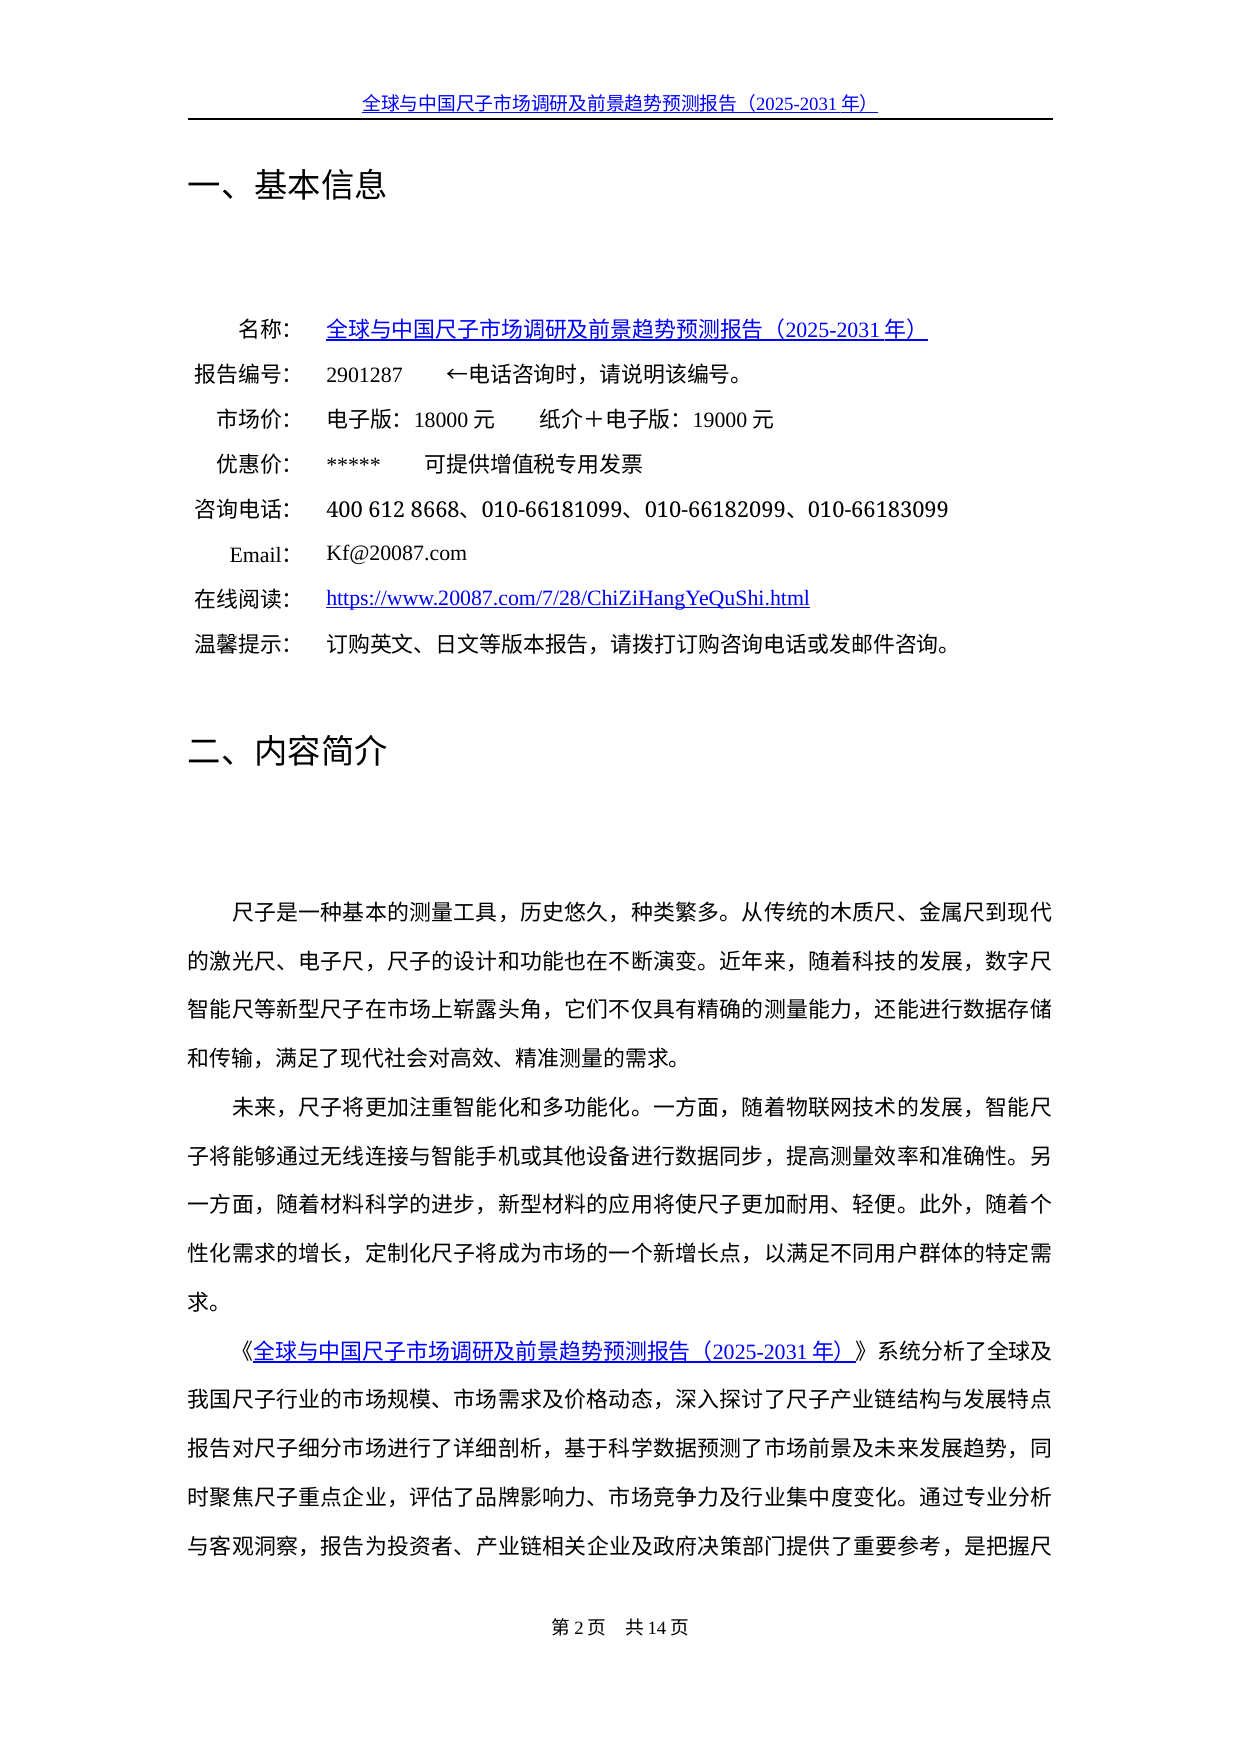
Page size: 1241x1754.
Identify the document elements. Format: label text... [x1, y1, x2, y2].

table_cell Email： [167, 537, 315, 582]
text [187, 894, 1053, 1561]
table_header 全球与中国尺子市场调研及前景趋势预测报告（2025-2031年） [315, 312, 1073, 357]
title 一、基本信息 [187, 150, 1053, 215]
table_cell 咨询电话： [167, 492, 315, 537]
table_cell ***** 可提供增值税专用发票 [315, 447, 1073, 492]
table_cell 优惠价： [167, 447, 315, 492]
table_cell 电子版：18000 元 纸介＋电子版：19000 元 [315, 402, 1073, 447]
table_cell 订购英文、日文等版本报告，请拨打订购咨询电话或发邮件咨询。 [315, 627, 1073, 672]
table_header 名称： [167, 312, 315, 357]
table_cell [315, 582, 1073, 627]
table_cell 报告编号： [167, 357, 315, 402]
table_cell 市场价： [167, 402, 315, 447]
table_cell 温馨提示： [167, 627, 315, 672]
table_cell 2901287 ←电话咨询时，请说明该编号。 [315, 357, 1073, 402]
title 二、内容简介 [187, 717, 1053, 782]
table_cell 在线阅读： [167, 582, 315, 627]
table_cell Kf@20087.com [315, 537, 1073, 582]
table_cell 400 612 8668、010-66181099、010-66182099、010-66183099 [315, 492, 1073, 537]
